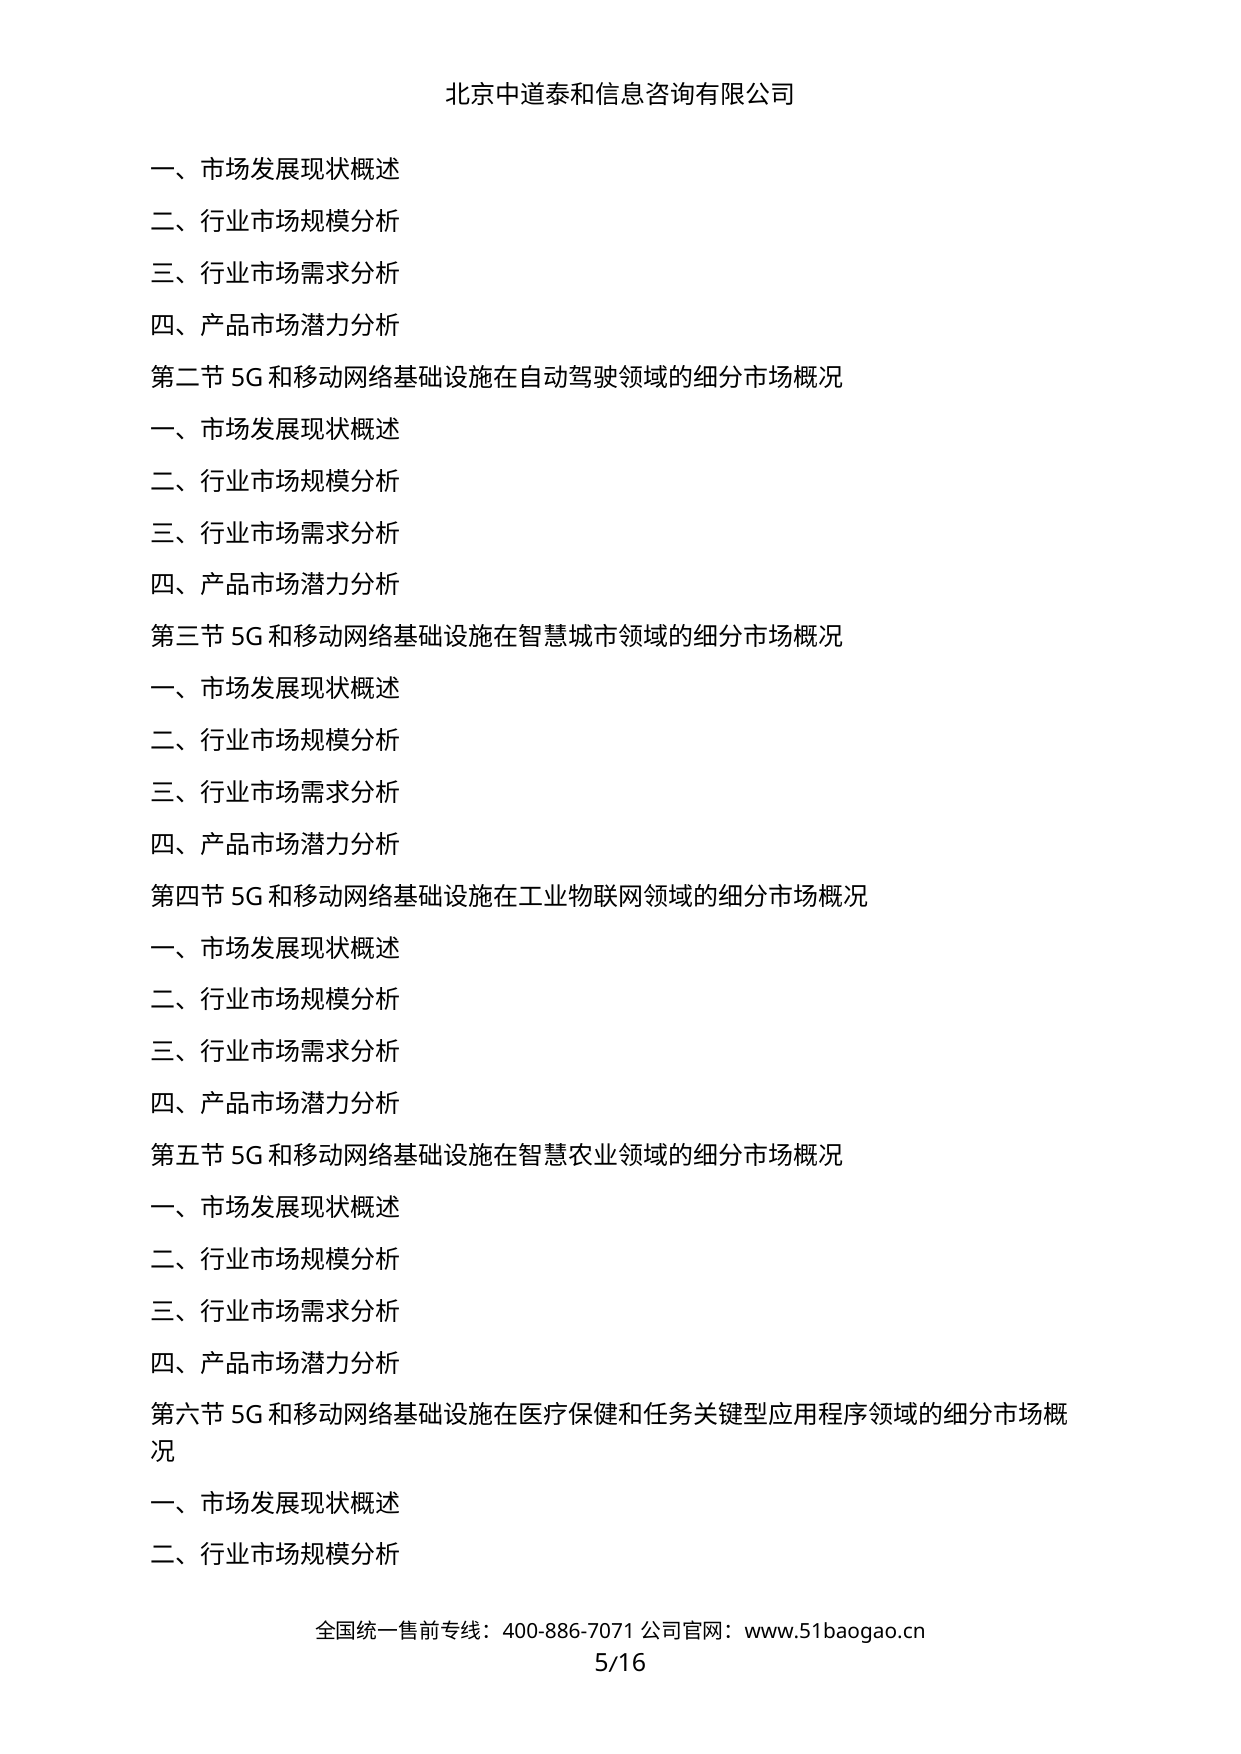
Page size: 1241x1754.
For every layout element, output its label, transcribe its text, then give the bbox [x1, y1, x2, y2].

text 第五节 5G和移动网络基础设施在智慧农业领域的细分市场概况 [150, 1136, 1090, 1172]
text 四、产品市场潜力分析 [150, 824, 1090, 861]
text 二、行业市场规模分析 [150, 980, 1090, 1016]
text 一、市场发展现状概述 [150, 1187, 1090, 1224]
text 二、行业市场规模分析 [150, 202, 1090, 238]
text 第六节 5G和移动网络基础设施在医疗保健和任务关键型应用程序领域的细分市场概况 [150, 1395, 1090, 1467]
text 三、行业市场需求分析 [150, 772, 1090, 809]
text 一、市场发展现状概述 [150, 409, 1090, 446]
text 一、市场发展现状概述 [150, 150, 1090, 186]
text 第二节 5G和移动网络基础设施在自动驾驶领域的细分市场概况 [150, 357, 1090, 394]
text 三、行业市场需求分析 [150, 513, 1090, 549]
text 四、产品市场潜力分析 [150, 565, 1090, 601]
text 三、行业市场需求分析 [150, 1291, 1090, 1327]
text 一、市场发展现状概述 [150, 669, 1090, 705]
text 二、行业市场规模分析 [150, 1535, 1090, 1571]
text 二、行业市场规模分析 [150, 461, 1090, 497]
text 一、市场发展现状概述 [150, 1483, 1090, 1519]
text 第四节 5G和移动网络基础设施在工业物联网领域的细分市场概况 [150, 876, 1090, 912]
text 二、行业市场规模分析 [150, 1239, 1090, 1276]
text 四、产品市场潜力分析 [150, 1343, 1090, 1379]
text 第三节 5G和移动网络基础设施在智慧城市领域的细分市场概况 [150, 617, 1090, 653]
text 四、产品市场潜力分析 [150, 306, 1090, 342]
text 一、市场发展现状概述 [150, 928, 1090, 964]
text 四、产品市场潜力分析 [150, 1084, 1090, 1120]
text 三、行业市场需求分析 [150, 1032, 1090, 1068]
text 三、行业市场需求分析 [150, 254, 1090, 290]
text 二、行业市场规模分析 [150, 721, 1090, 757]
